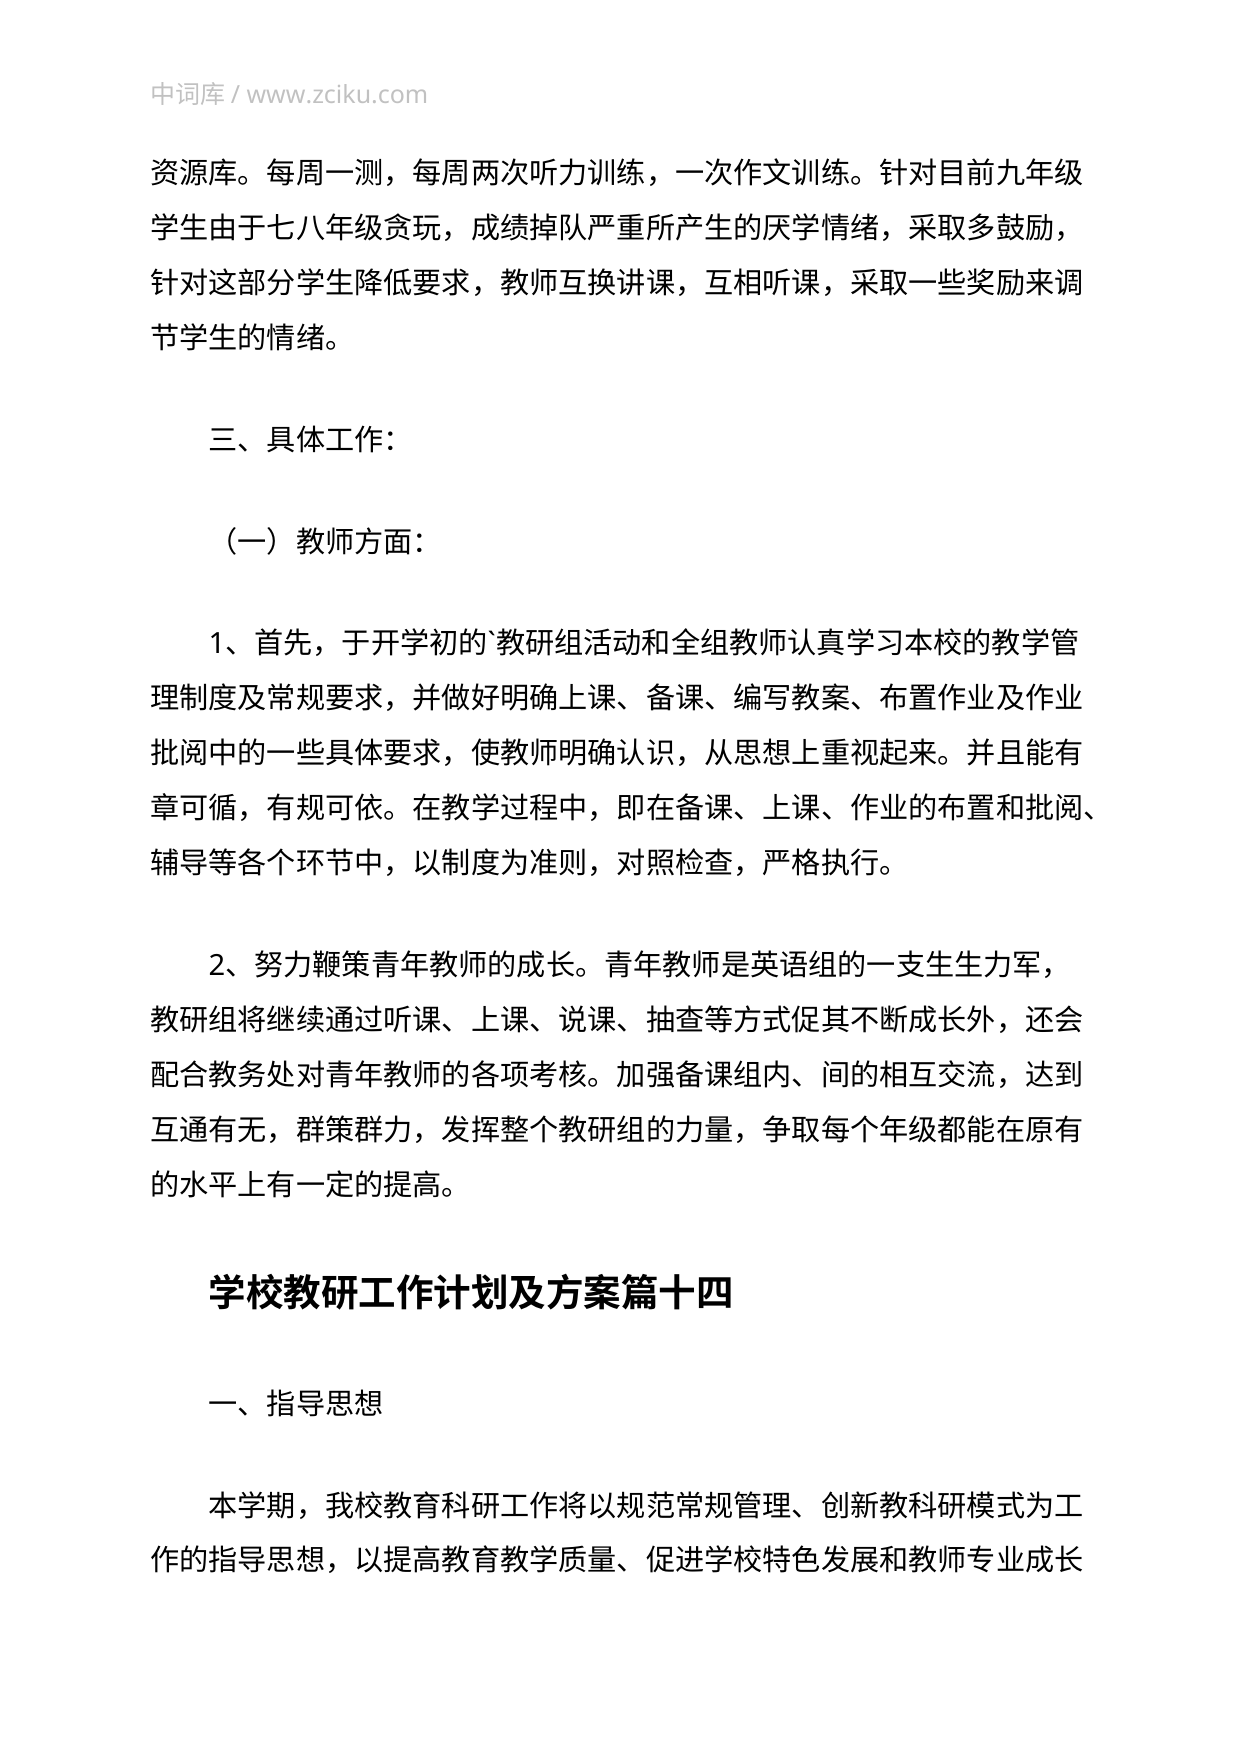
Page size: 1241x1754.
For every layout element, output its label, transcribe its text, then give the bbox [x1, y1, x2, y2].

text 学校教研工作计划及方案篇十四 [150, 1263, 1090, 1317]
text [150, 1482, 1090, 1579]
text 1、首先，于开学初的`教研组活动和全组教师认真学习本校的教学管理制度及常规要求，并做好明确上课、备课、编写教案、布置作业及作业批阅中的一些具体要求，使教师明确认识，从思想上重视起来。并且能有章可循，有规可依。在教学过程中，即在备课、上课、作业的布置和批阅、辅导等各个环节中，以制度为准则，对照检查，严格执行。 [150, 620, 1090, 882]
text （一）教师方面： [150, 518, 1090, 561]
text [150, 150, 1090, 357]
text 三、具体工作： [150, 416, 1090, 459]
text 一、指导思想 [150, 1380, 1090, 1423]
text 2、努力鞭策青年教师的成长。青年教师是英语组的一支生生力军，教研组将继续通过听课、上课、说课、抽查等方式促其不断成长外，还会配合教务处对青年教师的各项考核。加强备课组内、间的相互交流，达到互通有无，群策群力，发挥整个教研组的力量，争取每个年级都能在原有的水平上有一定的提高。 [150, 941, 1090, 1203]
